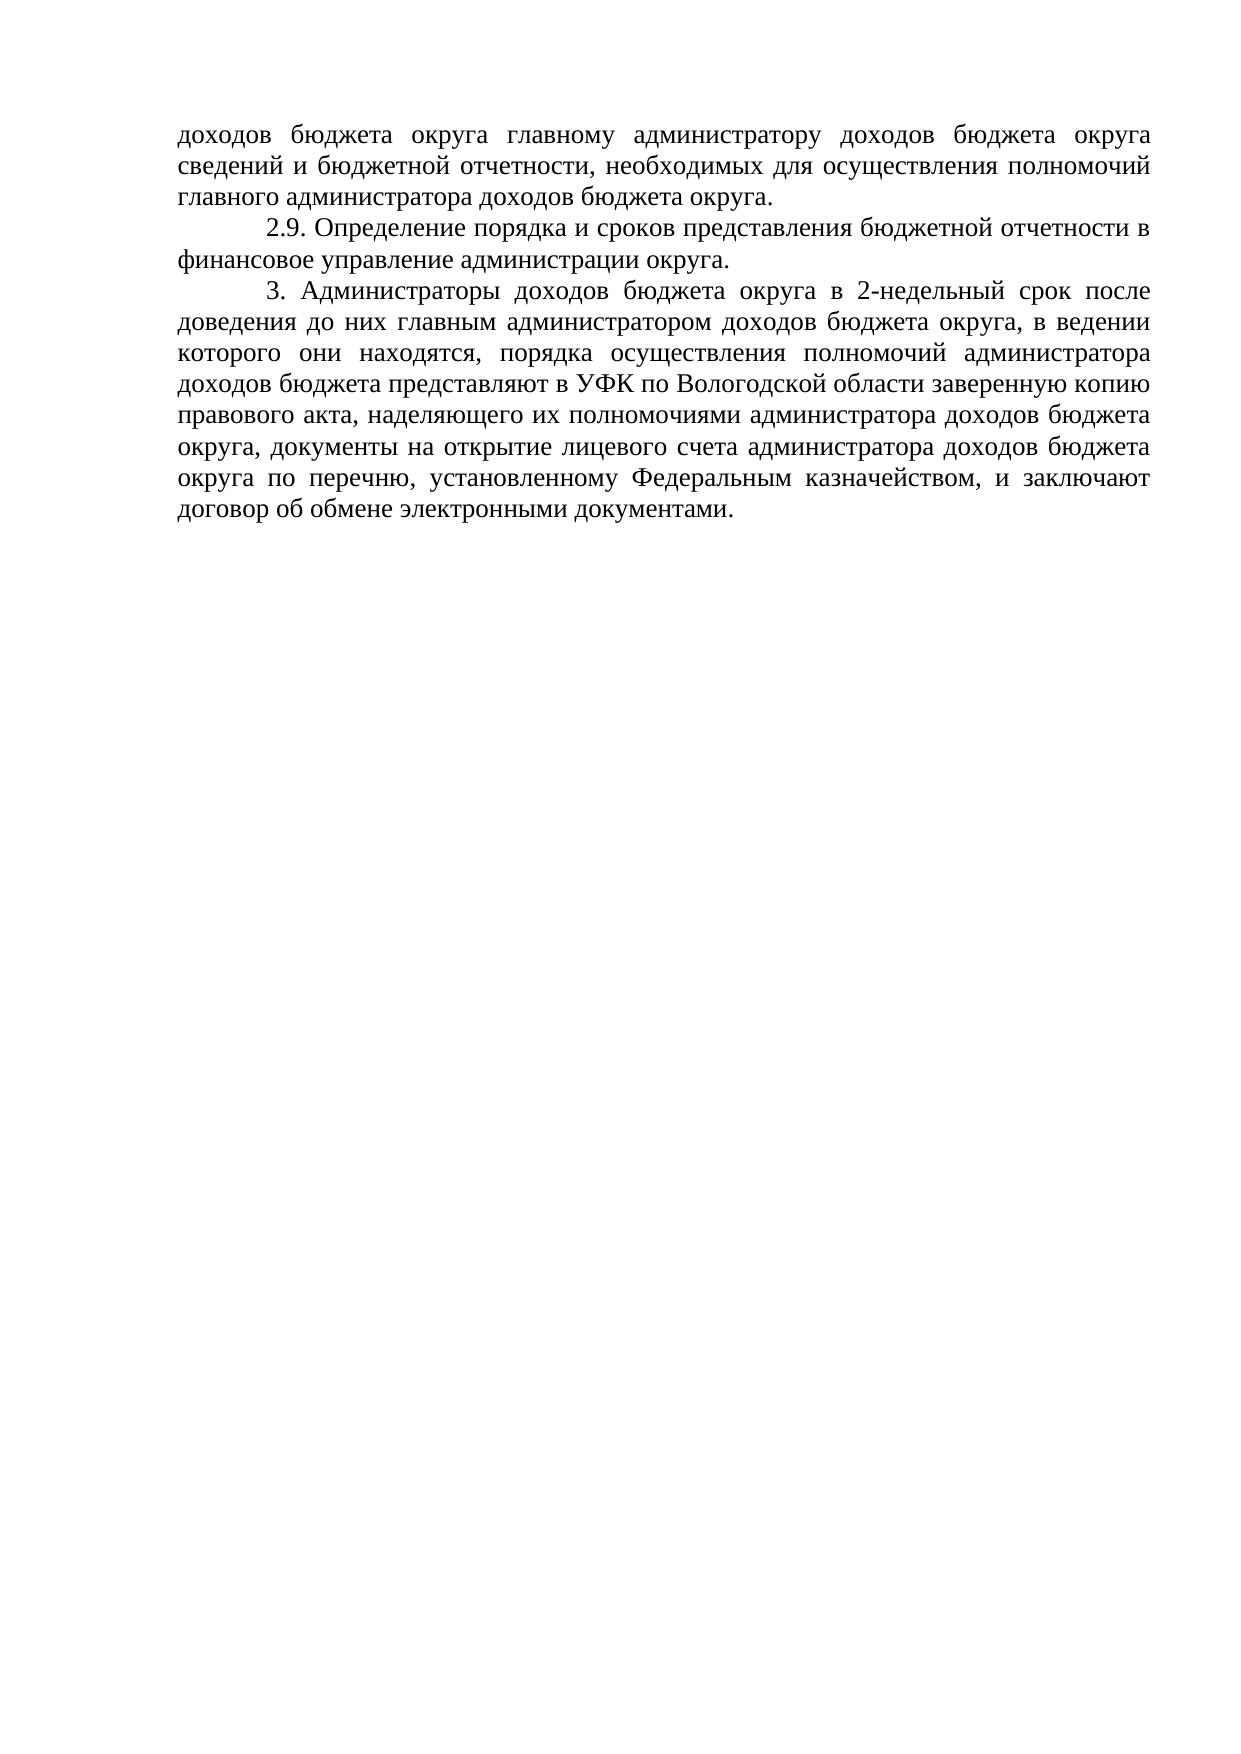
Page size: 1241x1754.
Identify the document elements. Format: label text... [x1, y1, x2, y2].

text 3. Администраторы доходов бюджета округа в 2-недельный срок после доведения до них главным администратором доходов бюджета округа, в ведении которого они находятся, порядка осуществления полномочий администратора доходов бюджета представляют в УФК по Вологодской области заверенную копию правового акта, наделяющего их полномочиями администратора доходов бюджета округа, документы на открытие лицевого счета администратора доходов бюджета округа по перечню, установленному Федеральным казначейством, и заключают договор об обмене электронными документами. [177, 274, 1152, 523]
text 2.9. Определение порядка и сроков представления бюджетной отчетности в финансовое управление администрации округа. [177, 212, 1152, 274]
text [177, 118, 1152, 212]
